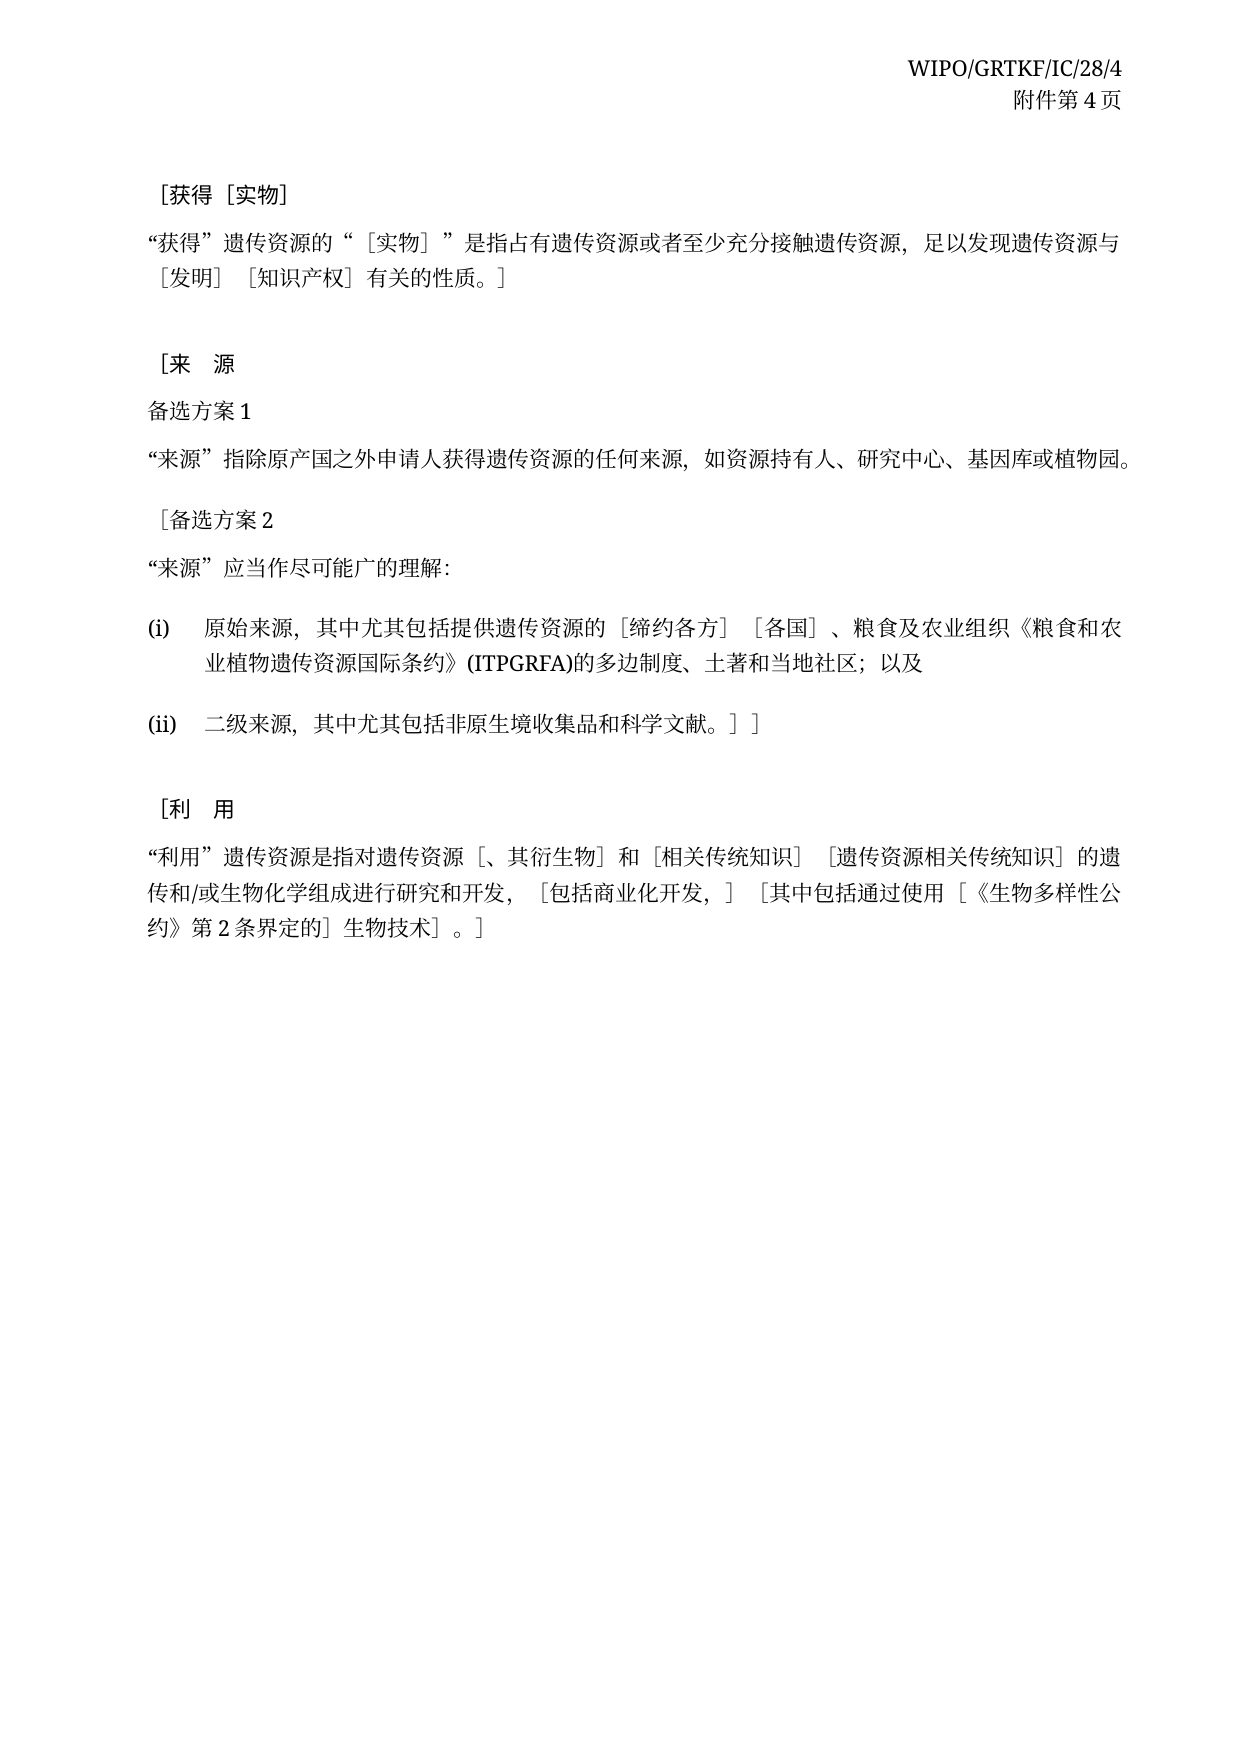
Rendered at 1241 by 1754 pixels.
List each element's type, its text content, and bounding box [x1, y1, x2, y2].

text ［利 用 [148, 789, 1122, 824]
text ［获得［实物］ [148, 174, 1122, 209]
text 备选方案1 [148, 391, 1122, 426]
text “获得”遗传资源的“［实物］”是指占有遗传资源或者至少充分接触遗传资源，足以发现遗传资源与［发明］［知识产权］有关的性质。］ [148, 222, 1122, 293]
text “利用”遗传资源是指对遗传资源［、其衍生物］和［相关传统知识］［遗传资源相关传统知识］的遗传和/或生物化学组成进行研究和开发，［包括商业化开发，］［其中包括通过使用［《生物多样性公约》第2条界定的］生物技术］。］ [148, 837, 1122, 943]
text “来源”指除原产国之外申请人获得遗传资源的任何来源，如资源持有人、研究中心、基因库或植物园。 [148, 439, 1122, 474]
text (i) 原始来源，其中尤其包括提供遗传资源的［缔约各方］［各国］、粮食及农业组织《粮食和农业植物遗传资源国际条约》(ITPGRFA)的多边制度、土著和当地社区；以及 [148, 607, 1122, 678]
text ［备选方案2 [148, 499, 1122, 534]
text (ii) 二级来源，其中尤其包括非原生境收集品和科学文献。］］ [148, 703, 1122, 739]
text ［来 源 [148, 343, 1122, 378]
text “来源”应当作尽可能广的理解： [148, 547, 1122, 582]
